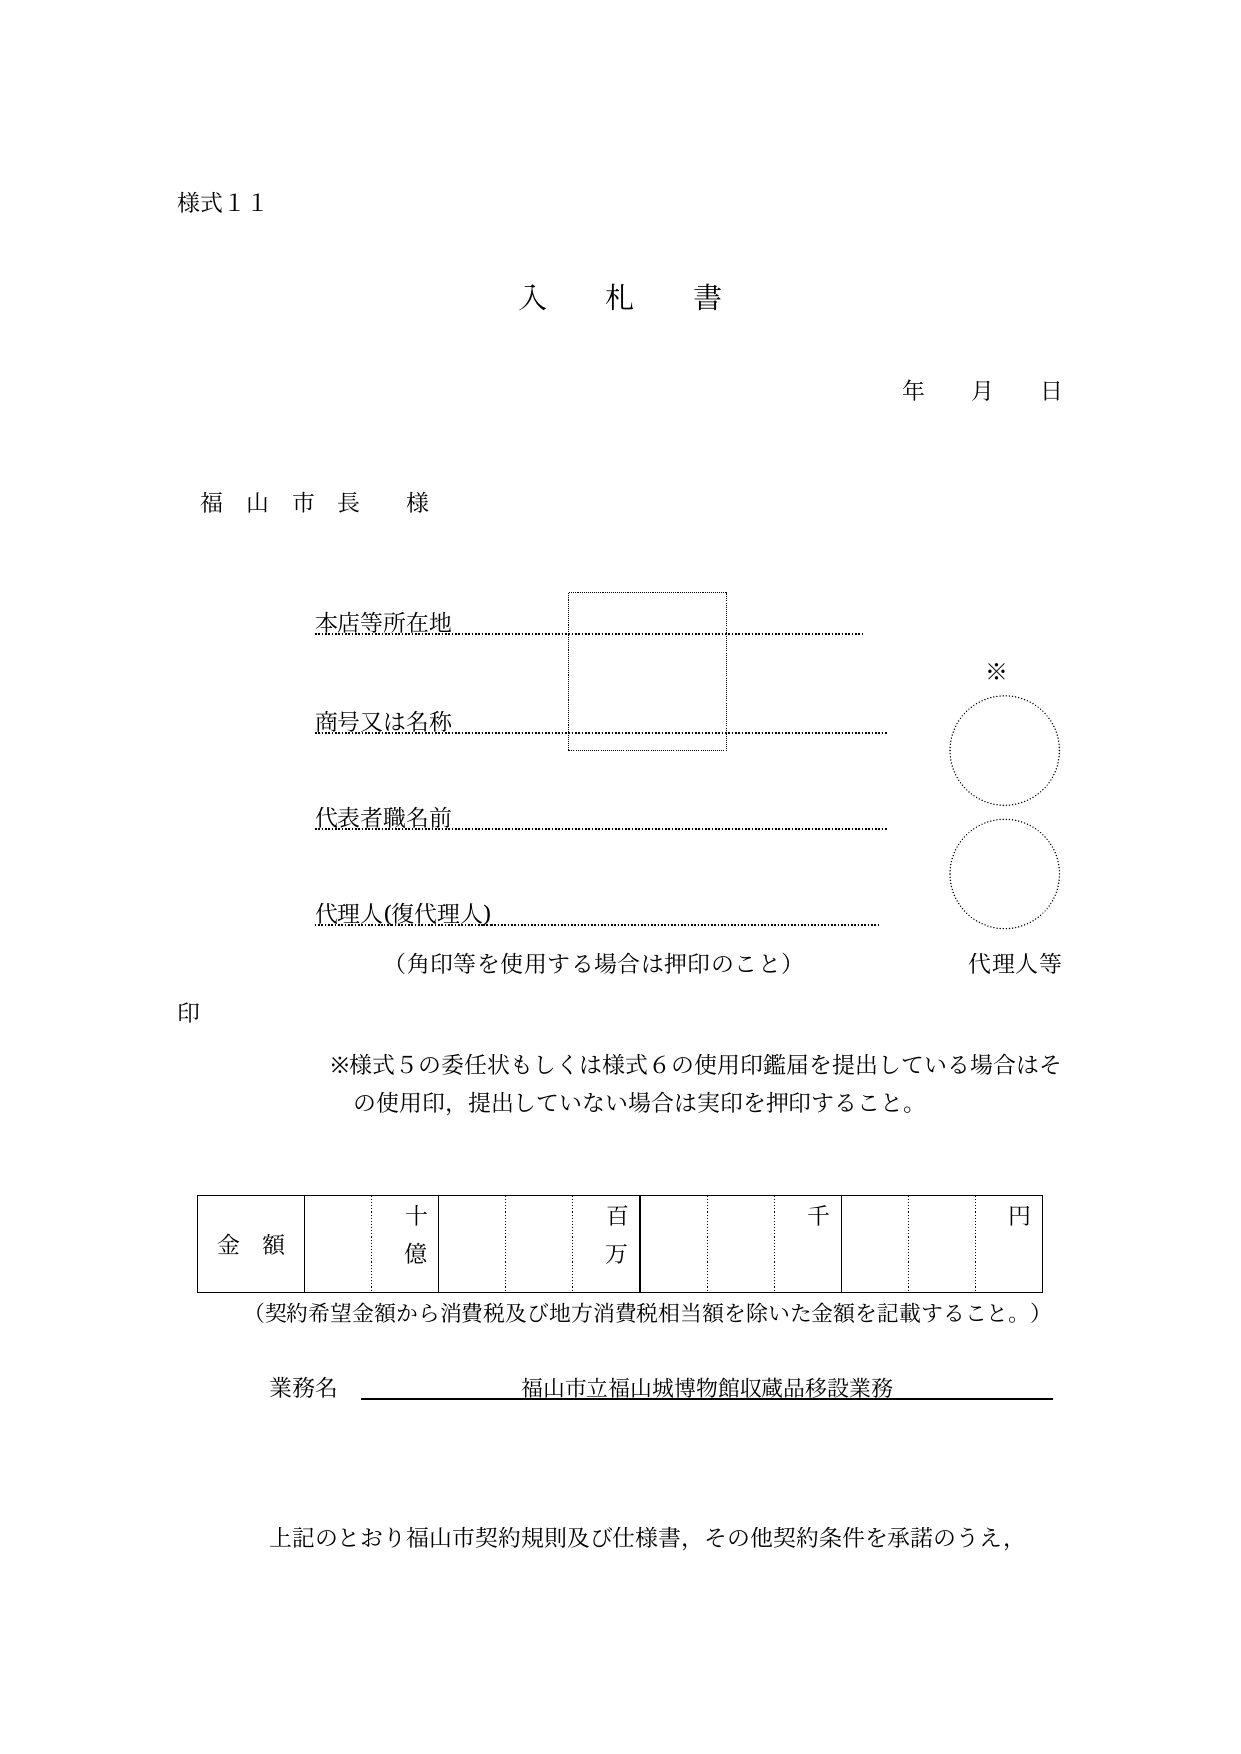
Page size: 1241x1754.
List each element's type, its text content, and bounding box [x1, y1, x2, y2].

text （角印等を使用する場合は押印のこと） 代理人等印 [177, 946, 1063, 1028]
text （契約希望金額から消費税及び地方消費税相当額を除いた金額を記載すること。） [177, 1293, 1063, 1330]
text 代理人(復代理人) [1017, 896, 1063, 929]
table_header [305, 1196, 372, 1292]
table_header [842, 1196, 908, 1292]
text 代理人(復代理人) [177, 896, 993, 929]
text 上記のとおり福山市契約規則及び仕様書，その他契約条件を承諾のうえ， [177, 1518, 1063, 1555]
table_header 金 額 [198, 1196, 304, 1292]
text 商号又は名称 [1037, 704, 1063, 737]
table_header 千 [774, 1196, 841, 1292]
table_header 円 [975, 1196, 1042, 1292]
text ※ [177, 654, 1063, 687]
text 代表者職名前 [177, 800, 1063, 833]
table_header 百万 [573, 1196, 639, 1292]
table_header [908, 1196, 975, 1292]
text 業務名 福山市立福山城博物館収蔵品移設業務 [177, 1368, 1063, 1405]
table_header [641, 1196, 707, 1292]
text 本店等所在地 [177, 605, 1063, 638]
text ※様式５の委任状もしくは様式６の使用印鑑届を提出している場合はその使用印，提出していない場合は実印を押印すること。 [330, 1045, 1063, 1120]
text 年 月 日 [177, 371, 1063, 408]
table_header [506, 1196, 573, 1292]
table_header 十億 [372, 1196, 438, 1292]
table_header [707, 1196, 774, 1292]
text 入 札 書 [177, 258, 1063, 333]
text 福 山 市 長 様 [177, 483, 1063, 521]
text 様式１１ [177, 183, 1063, 221]
text 商号又は名称 [177, 704, 973, 737]
table_header [439, 1196, 506, 1292]
